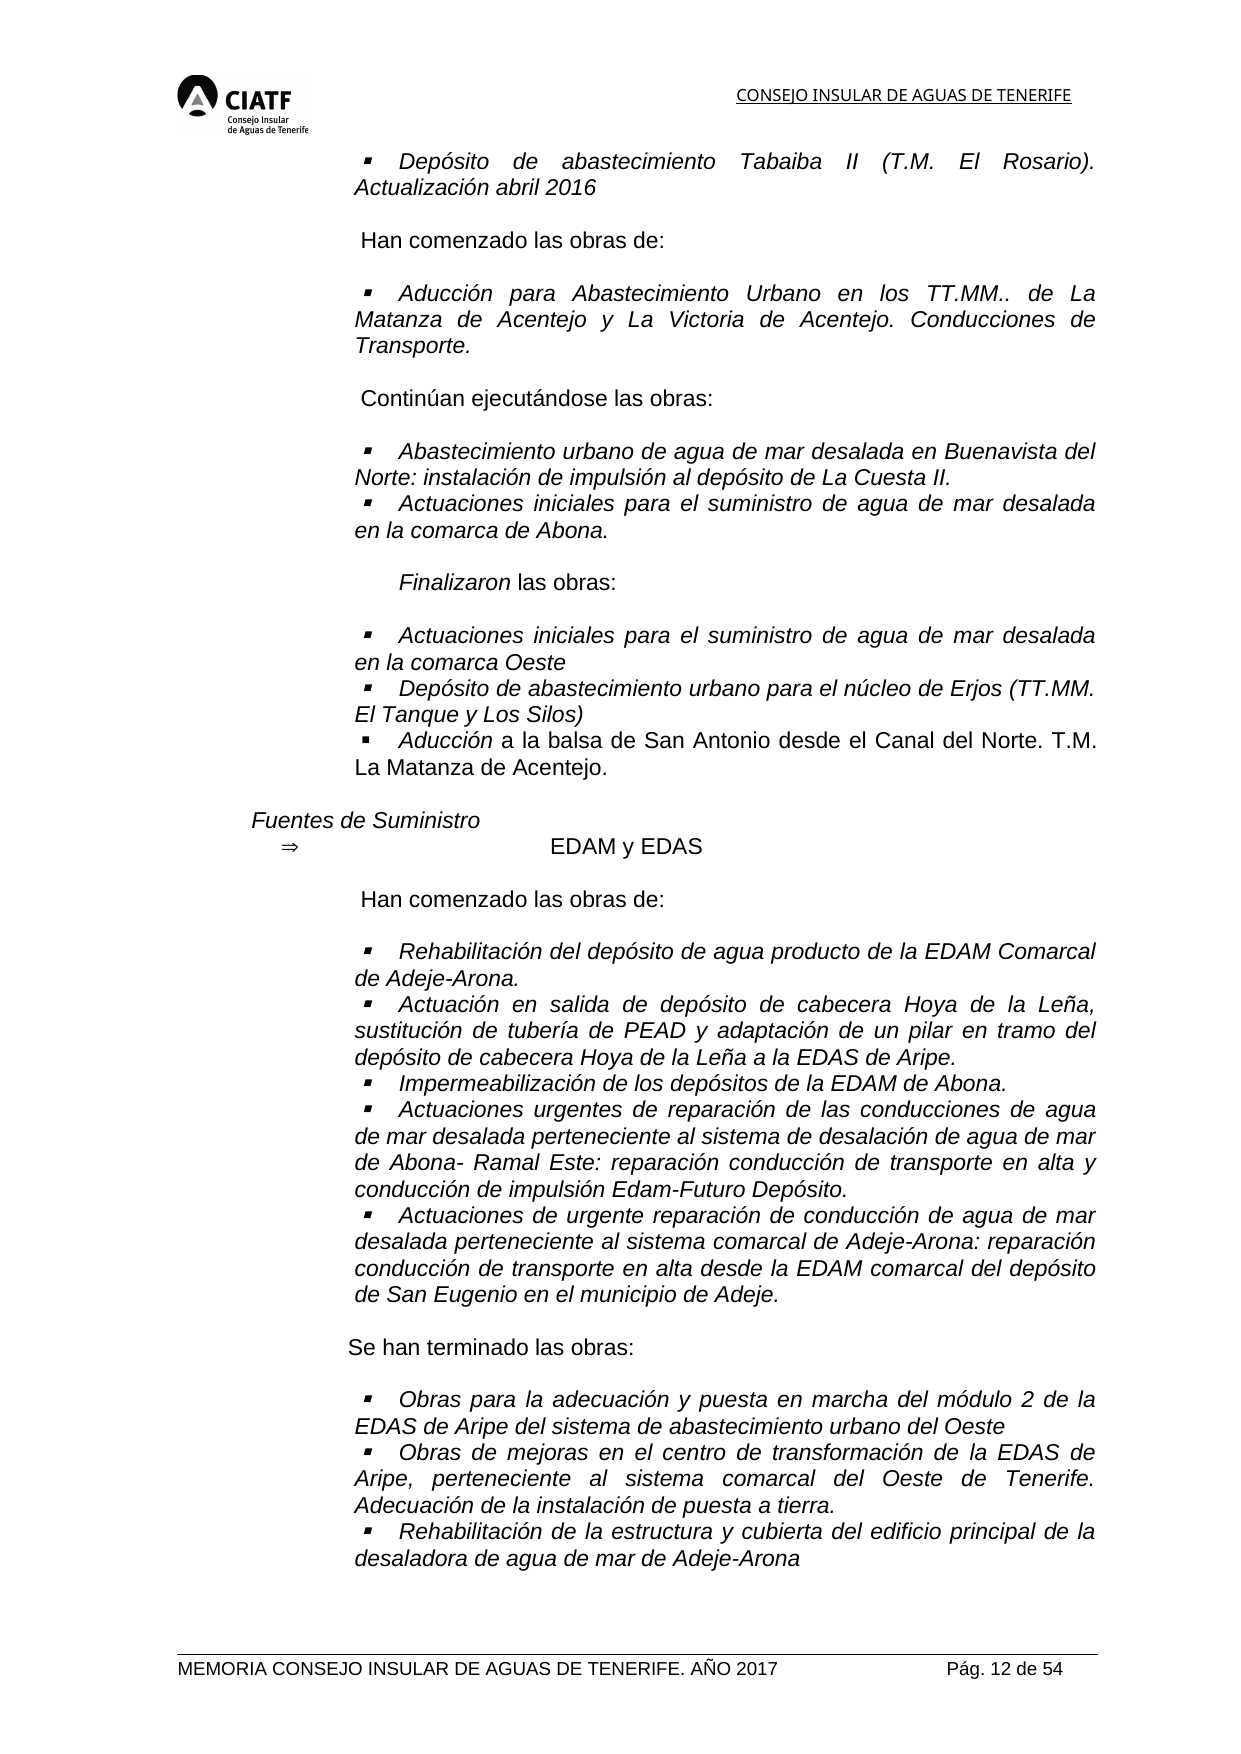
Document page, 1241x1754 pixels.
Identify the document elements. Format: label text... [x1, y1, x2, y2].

list Depósito de abastecimiento Tabaiba II (T.M. El Rosario). Actualización abril 2016 [354, 148, 1098, 200]
list Actuaciones iniciales para el suministro de agua de mar desalada en la comarca de Abona. [354, 490, 1098, 543]
text Se han terminado las obras: [274, 1334, 1098, 1360]
list Impermeabilización de los depósitos de la EDAM de Abona. [354, 1070, 1098, 1096]
list Actuaciones iniciales para el suministro de agua de mar desalada en la comarca Oeste [354, 622, 1098, 675]
list Aducción para Abastecimiento Urbano en los TT.MM.. de La Matanza de Acentejo y La Victoria de Acentejo. Conducciones de Transporte. [354, 279, 1098, 358]
text Han comenzado las obras de: [360, 886, 1098, 912]
list EDAM y EDAS [281, 833, 1098, 859]
list Fuentes de Suministro [177, 807, 1098, 833]
picture [177, 75, 309, 135]
list Aducción a la balsa de San Antonio desde el Canal del Norte. T.M. La Matanza de Acentejo. [354, 727, 1098, 780]
text Continúan ejecutándose las obras: [360, 385, 1098, 411]
text Finalizaron las obras: [360, 569, 1098, 596]
list Actuaciones de urgente reparación de conducción de agua de mar desalada perteneciente al sistema comarcal de Adeje-Arona: reparación conducción de transporte en alta desde la EDAM comarcal del depósito de San Eugenio en el municipio de Adeje. [354, 1202, 1098, 1307]
list Depósito de abastecimiento urbano para el núcleo de Erjos (TT.MM. El Tanque y Los Silos) [354, 675, 1098, 727]
list Obras para la adecuación y puesta en marcha del módulo 2 de la EDAS de Aripe del sistema de abastecimiento urbano del Oeste [354, 1386, 1098, 1439]
list Obras de mejoras en el centro de transformación de la EDAS de Aripe, perteneciente al sistema comarcal del Oeste de Tenerife. Adecuación de la instalación de puesta a tierra. [354, 1439, 1098, 1518]
list Abastecimiento urbano de agua de mar desalada en Buenavista del Norte: instalación de impulsión al depósito de La Cuesta II. [354, 438, 1098, 490]
list Rehabilitación de la estructura y cubierta del edificio principal de la desaladora de agua de mar de Adeje-Arona [354, 1518, 1098, 1571]
list Actuación en salida de depósito de cabecera Hoya de la Leña, sustitución de tubería de PEAD y adaptación de un pilar en tramo del depósito de cabecera Hoya de la Leña a la EDAS de Aripe. [354, 991, 1098, 1070]
list Actuaciones urgentes de reparación de las conducciones de agua de mar desalada perteneciente al sistema de desalación de agua de mar de Abona- Ramal Este: reparación conducción de transporte en alta y conducción de impulsión Edam-Futuro Depósito. [354, 1096, 1098, 1202]
text Han comenzado las obras de: [360, 227, 1098, 253]
list Rehabilitación del depósito de agua producto de la EDAM Comarcal de Adeje-Arona. [354, 938, 1098, 991]
